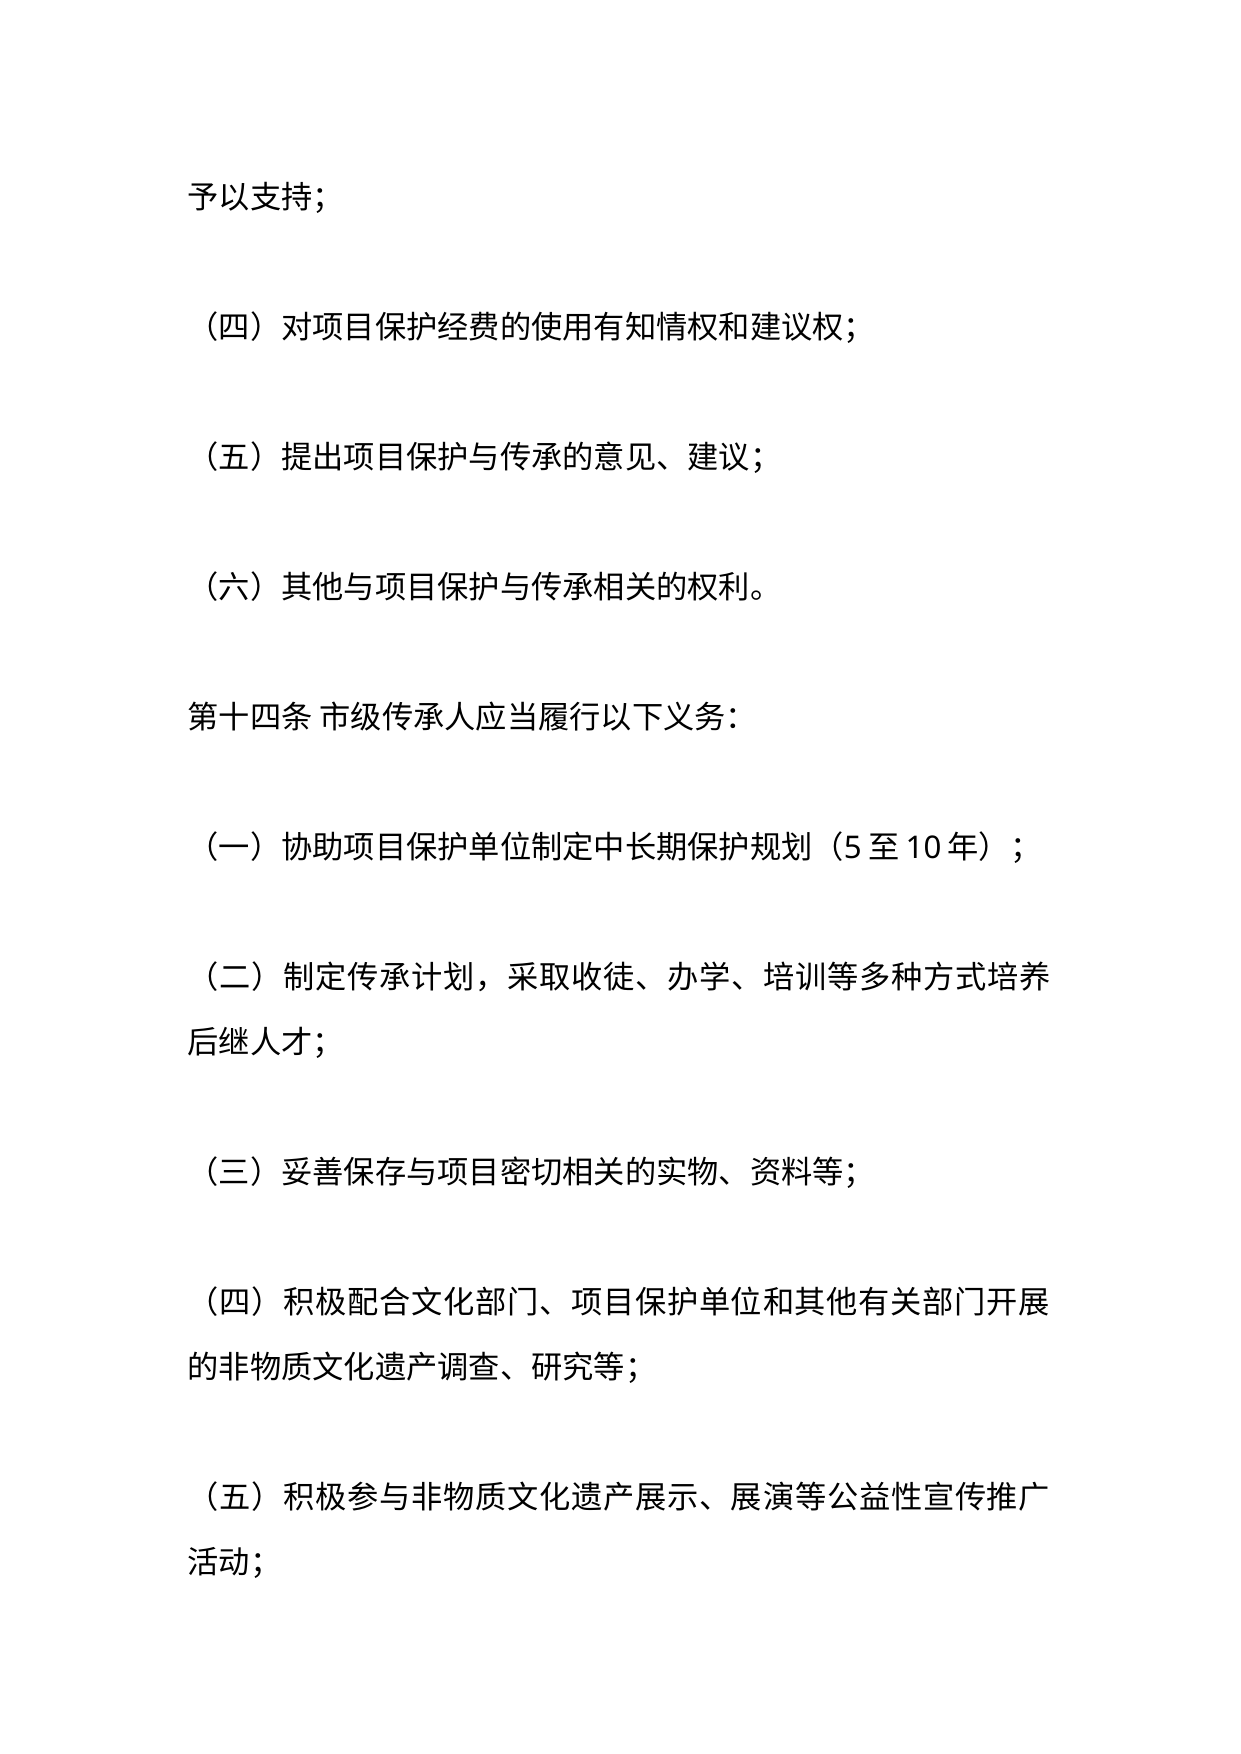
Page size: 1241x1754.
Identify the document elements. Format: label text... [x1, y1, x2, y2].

text （五）提出项目保护与传承的意见、建议； [187, 422, 1053, 487]
text （四）积极配合文化部门、项目保护单位和其他有关部门开展的非物质文化遗产调查、研究等； [187, 1267, 1053, 1397]
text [187, 162, 1053, 227]
text （三）妥善保存与项目密切相关的实物、资料等； [187, 1137, 1053, 1202]
text （四）对项目保护经费的使用有知情权和建议权； [187, 292, 1053, 357]
text （一）协助项目保护单位制定中长期保护规划（5至10年）； [187, 812, 1053, 877]
text （二）制定传承计划，采取收徒、办学、培训等多种方式培养后继人才； [187, 942, 1053, 1072]
text （六）其他与项目保护与传承相关的权利。 [187, 552, 1053, 617]
text （五）积极参与非物质文化遗产展示、展演等公益性宣传推广活动； [187, 1462, 1053, 1592]
text 第十四条 市级传承人应当履行以下义务： [187, 682, 1053, 747]
